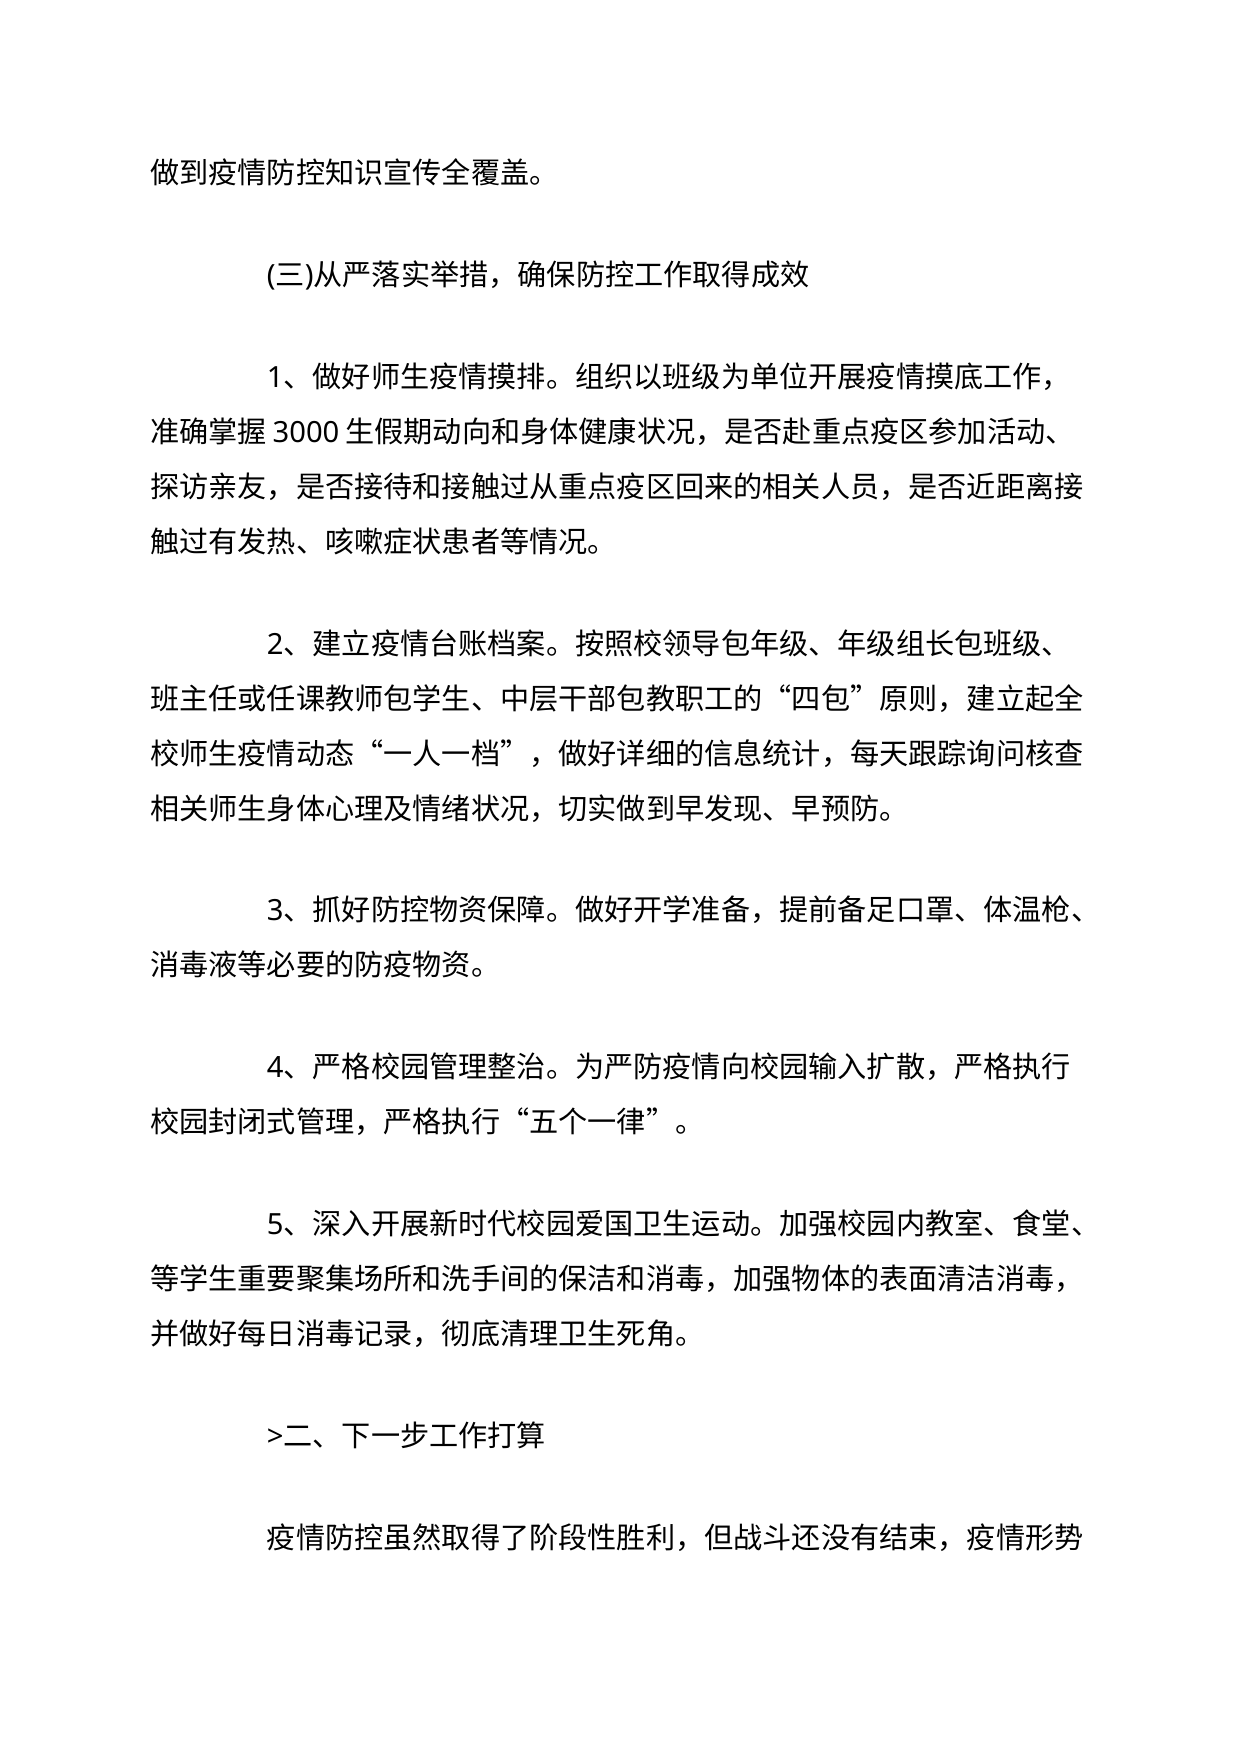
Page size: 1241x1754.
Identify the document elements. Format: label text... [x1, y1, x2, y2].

text (三)从严落实举措，确保防控工作取得成效 [150, 252, 1090, 294]
text 4、严格校园管理整治。为严防疫情向校园输入扩散，严格执行校园封闭式管理，严格执行“五个一律”。 [150, 1044, 1090, 1141]
text 3、抓好防控物资保障。做好开学准备，提前备足口罩、体温枪、消毒液等必要的防疫物资。 [150, 887, 1090, 984]
text >二、下一步工作打算 [150, 1412, 1090, 1454]
text 5、深入开展新时代校园爱国卫生运动。加强校园内教室、食堂、等学生重要聚集场所和洗手间的保洁和消毒，加强物体的表面清洁消毒，并做好每日消毒记录，彻底清理卫生死角。 [150, 1201, 1090, 1353]
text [150, 1514, 1090, 1556]
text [150, 150, 1090, 192]
text 1、做好师生疫情摸排。组织以班级为单位开展疫情摸底工作，准确掌握3000生假期动向和身体健康状况，是否赴重点疫区参加活动、探访亲友，是否接待和接触过从重点疫区回来的相关人员，是否近距离接触过有发热、咳嗽症状患者等情况。 [150, 354, 1090, 561]
text 2、建立疫情台账档案。按照校领导包年级、年级组长包班级、班主任或任课教师包学生、中层干部包教职工的“四包”原则，建立起全校师生疫情动态“一人一档”，做好详细的信息统计，每天跟踪询问核查相关师生身体心理及情绪状况，切实做到早发现、早预防。 [150, 620, 1090, 827]
